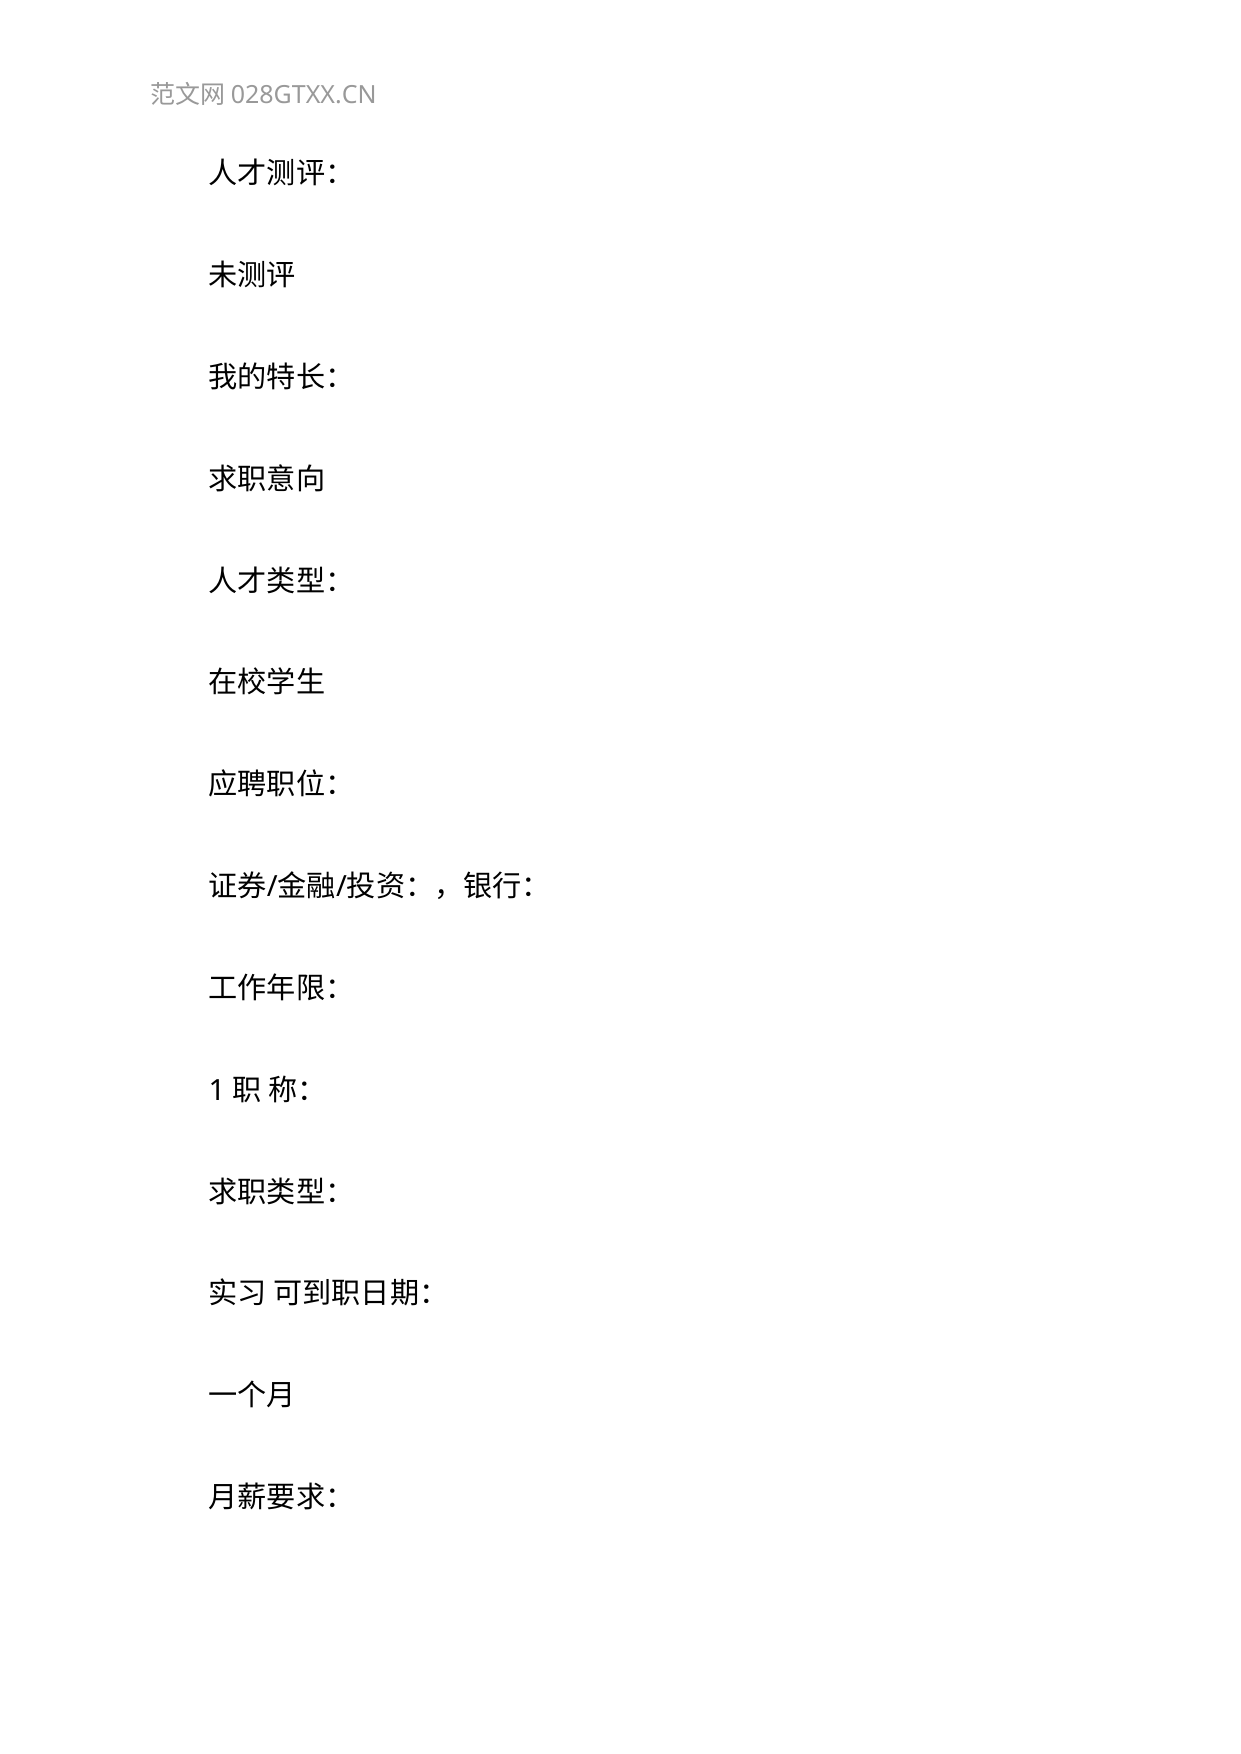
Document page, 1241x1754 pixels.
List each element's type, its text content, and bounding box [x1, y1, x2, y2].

text 人才类型： [150, 557, 1090, 599]
text 工作年限： [150, 964, 1090, 1007]
text 应聘职位： [150, 761, 1090, 803]
text 未测评 [150, 252, 1090, 294]
text 求职意向 [150, 455, 1090, 498]
text 我的特长： [150, 353, 1090, 396]
text 月薪要求： [150, 1473, 1090, 1516]
text 一个月 [150, 1372, 1090, 1414]
text 在校学生 [150, 659, 1090, 701]
text 人才测评： [150, 150, 1090, 192]
text 求职类型： [150, 1168, 1090, 1210]
text 实习 可到职日期： [150, 1270, 1090, 1312]
text 证券/金融/投资：，银行： [150, 862, 1090, 905]
text 1 职 称： [150, 1066, 1090, 1108]
